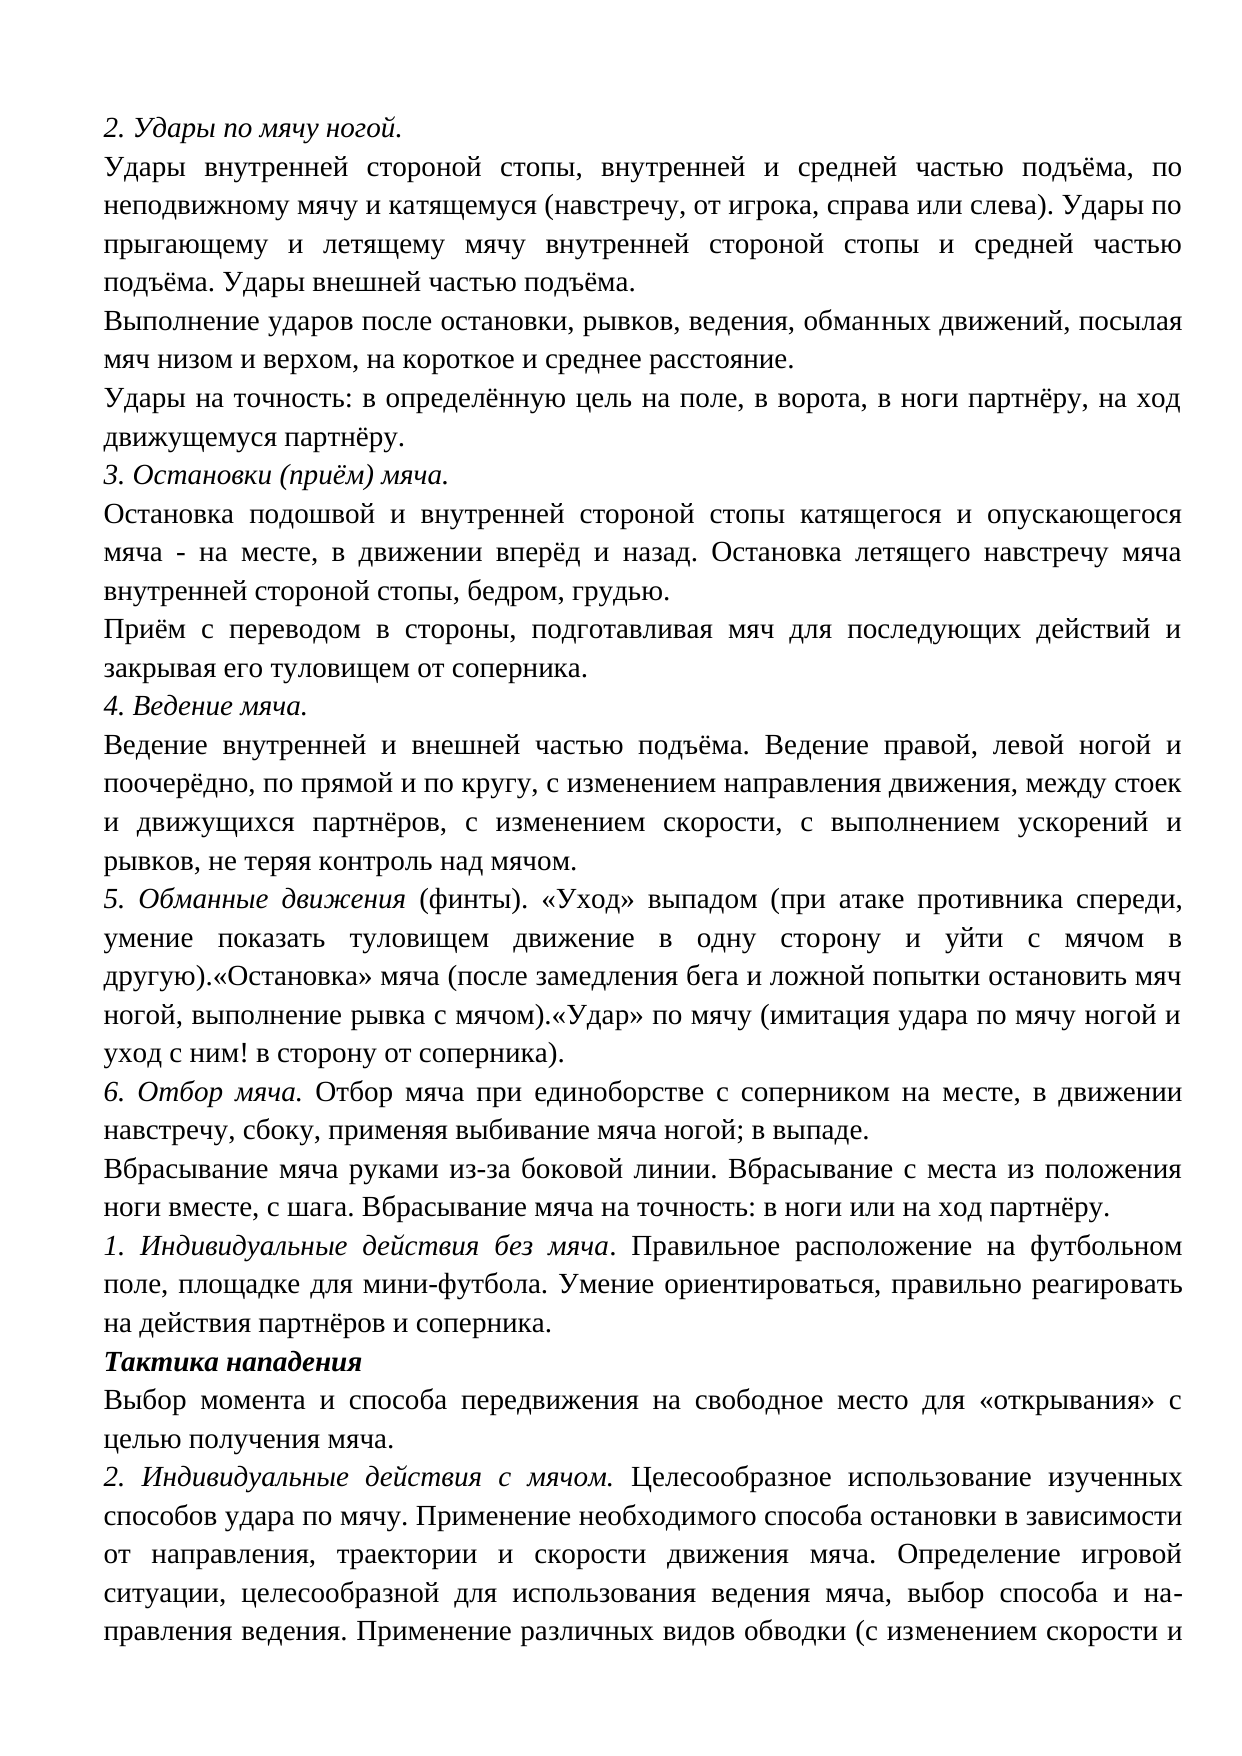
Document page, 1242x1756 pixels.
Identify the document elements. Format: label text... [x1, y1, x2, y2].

text Выполнение ударов после остановки, рывков, ведения, обманных движений, посылая мяч низом и верхом, на короткое и среднее расстояние. [103, 303, 1183, 375]
text Удары на точность: в определённую цель на поле, в ворота, в ноги партнёру, на ход движущемуся партнёру. [103, 380, 1183, 452]
text Приём с переводом в стороны, подготавливая мяч для последующих действий и закрывая его туловищем от соперника. [103, 611, 1183, 683]
text Ведение внутренней и внешней частью подъёма. Ведение правой, левой ногой и поочерёдно, по прямой и по кругу, с изменением направления движения, между стоек и движущихся партнёров, с изменением скорости, с выполнением ускорений и рывков, не теряя контроль над мячом. [103, 727, 1183, 876]
text 1. Индивидуальные действия без мяча. Правильное расположение на футбольном поле, площадке для мини-футбола. Умение ориентироваться, правильно реагировать на действия партнёров и соперника. [103, 1228, 1183, 1339]
text 5. Обманные движения (финты). «Уход» выпадом (при атаке противника спереди, умение показать туловищем движение в одну сторону и уйти с мячом в другую).«Остановка» мяча (после замедления бега и ложной попытки остановить мяч ногой, выполнение рывка с мячом).«Удар» по мячу (имитация удара по мячу ногой и уход с ним! в сторону от соперника). [103, 881, 1183, 1069]
text Выбор момента и способа передвижения на свободное место для «открывания» с целью получения мяча. [103, 1382, 1183, 1454]
text Вбрасывание мяча руками из-за боковой линии. Вбрасывание с места из положения ноги вместе, с шага. Вбрасывание мяча на точность: в ноги или на ход партнёру. [103, 1151, 1183, 1223]
text Тактика нападения [103, 1344, 1183, 1377]
text 4. Ведение мяча. [103, 688, 1183, 722]
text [103, 1459, 1183, 1647]
text 6. Отбор мяча. Отбор мяча при единоборстве с соперником на месте, в движении навстречу, сбоку, применяя выбивание мяча ногой; в выпаде. [103, 1074, 1183, 1146]
text 2. Удары по мячу ногой. [103, 110, 1183, 144]
text Остановка подошвой и внутренней стороной стопы катящегося и опускающегося мяча - на месте, в движении вперёд и назад. Остановка летящего навстречу мяча внутренней стороной стопы, бедром, грудью. [103, 496, 1183, 606]
text 3. Остановки (приём) мяча. [103, 457, 1183, 491]
text Удары внутренней стороной стопы, внутренней и средней частью подъёма, по неподвижному мячу и катящемуся (навстречу, от игрока, справа или слева). Удары по прыгающему и летящему мячу внутренней стороной стопы и средней частью подъёма. Удары внешней частью подъёма. [103, 149, 1183, 298]
